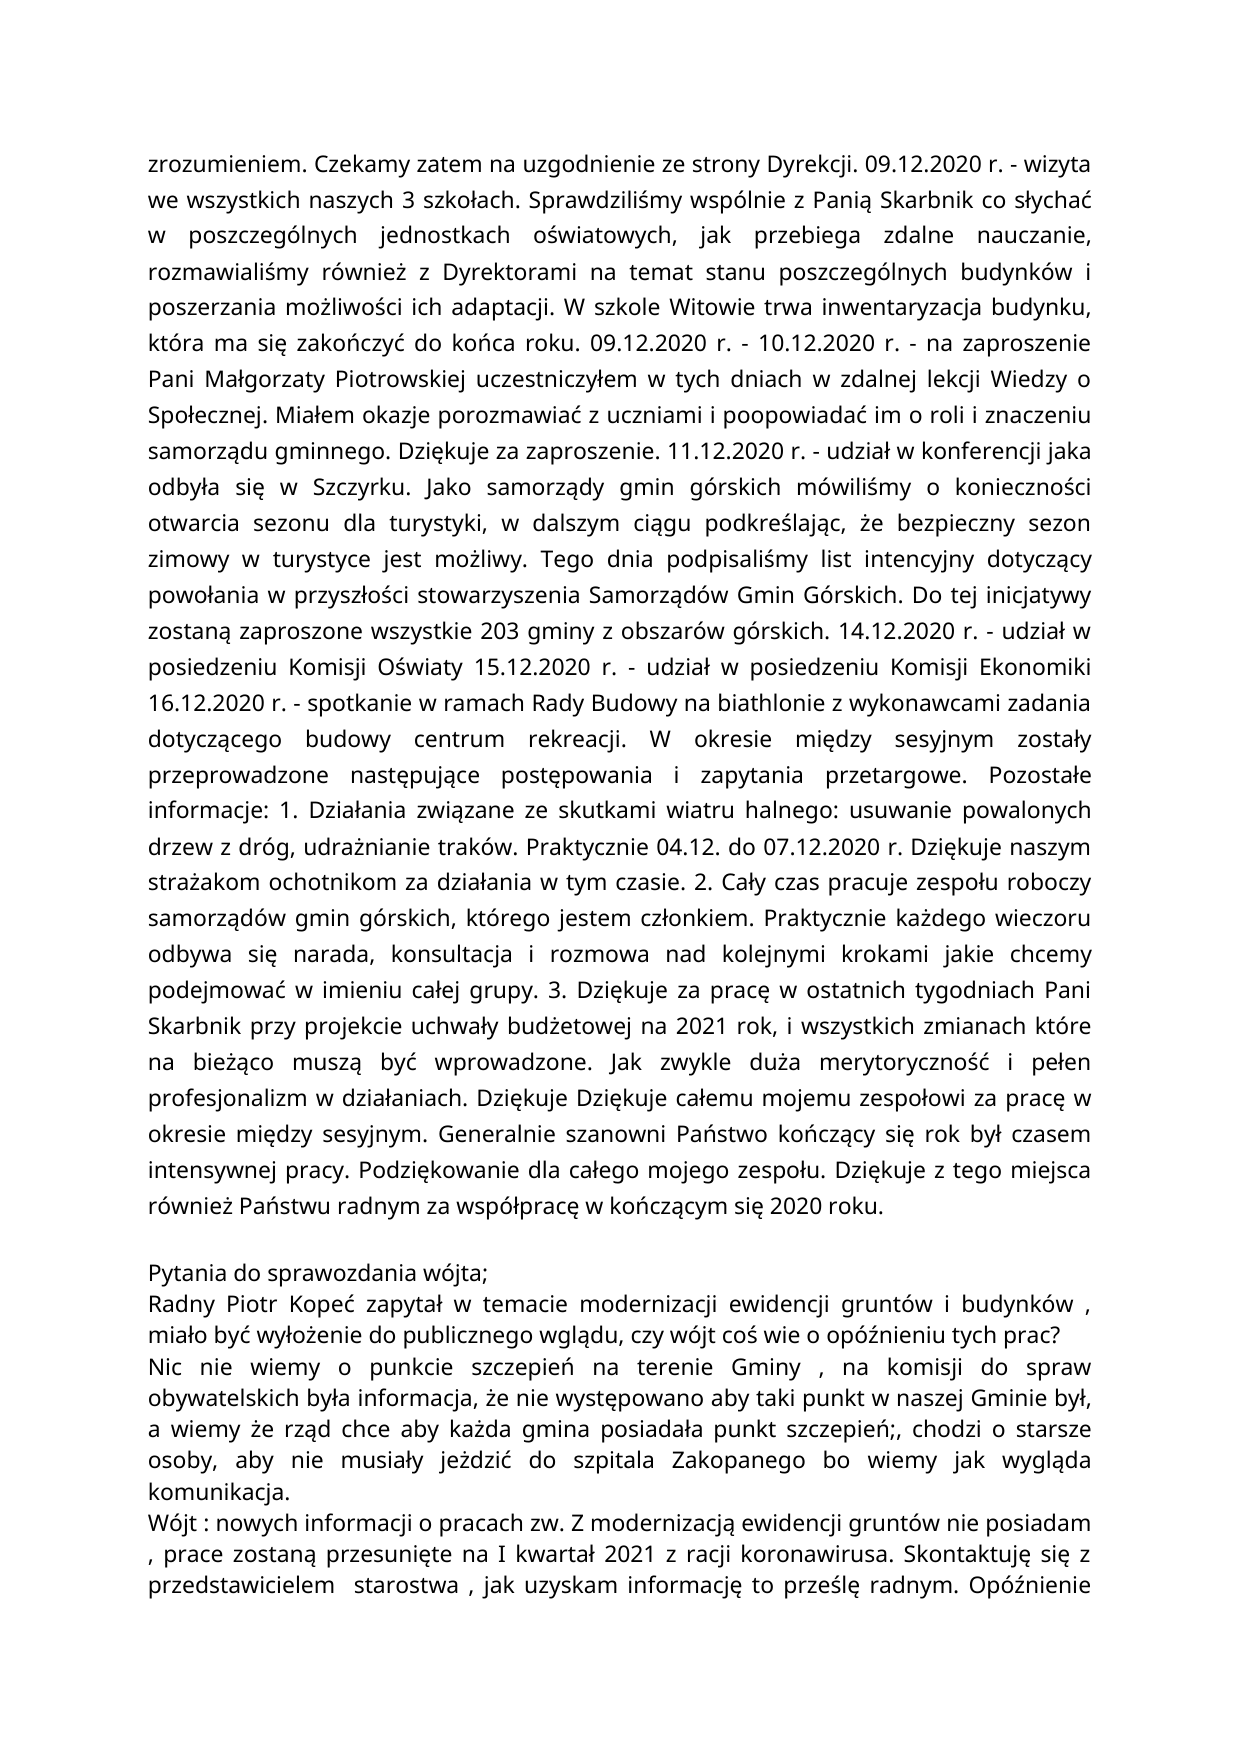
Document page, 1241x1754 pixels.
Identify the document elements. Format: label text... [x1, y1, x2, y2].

text Radny Piotr Kopeć zapytał w temacie modernizacji ewidencji gruntów i budynków , miało być wyłożenie do publicznego wglądu, czy wójt coś wie o opóźnieniu tych prac? [148, 1288, 1093, 1351]
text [148, 1507, 1093, 1601]
text Nic nie wiemy o punkcie szczepień na terenie Gminy , na komisji do spraw obywatelskich była informacja, że nie występowano aby taki punkt w naszej Gminie był, a wiemy że rząd chce aby każda gmina posiadała punkt szczepień;, chodzi o starsze osoby, aby nie musiały jeżdzić do szpitala Zakopanego bo wiemy jak wygląda komunikacja. [148, 1351, 1093, 1507]
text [148, 148, 1093, 1221]
text Pytania do sprawozdania wójta; [148, 1257, 1093, 1288]
